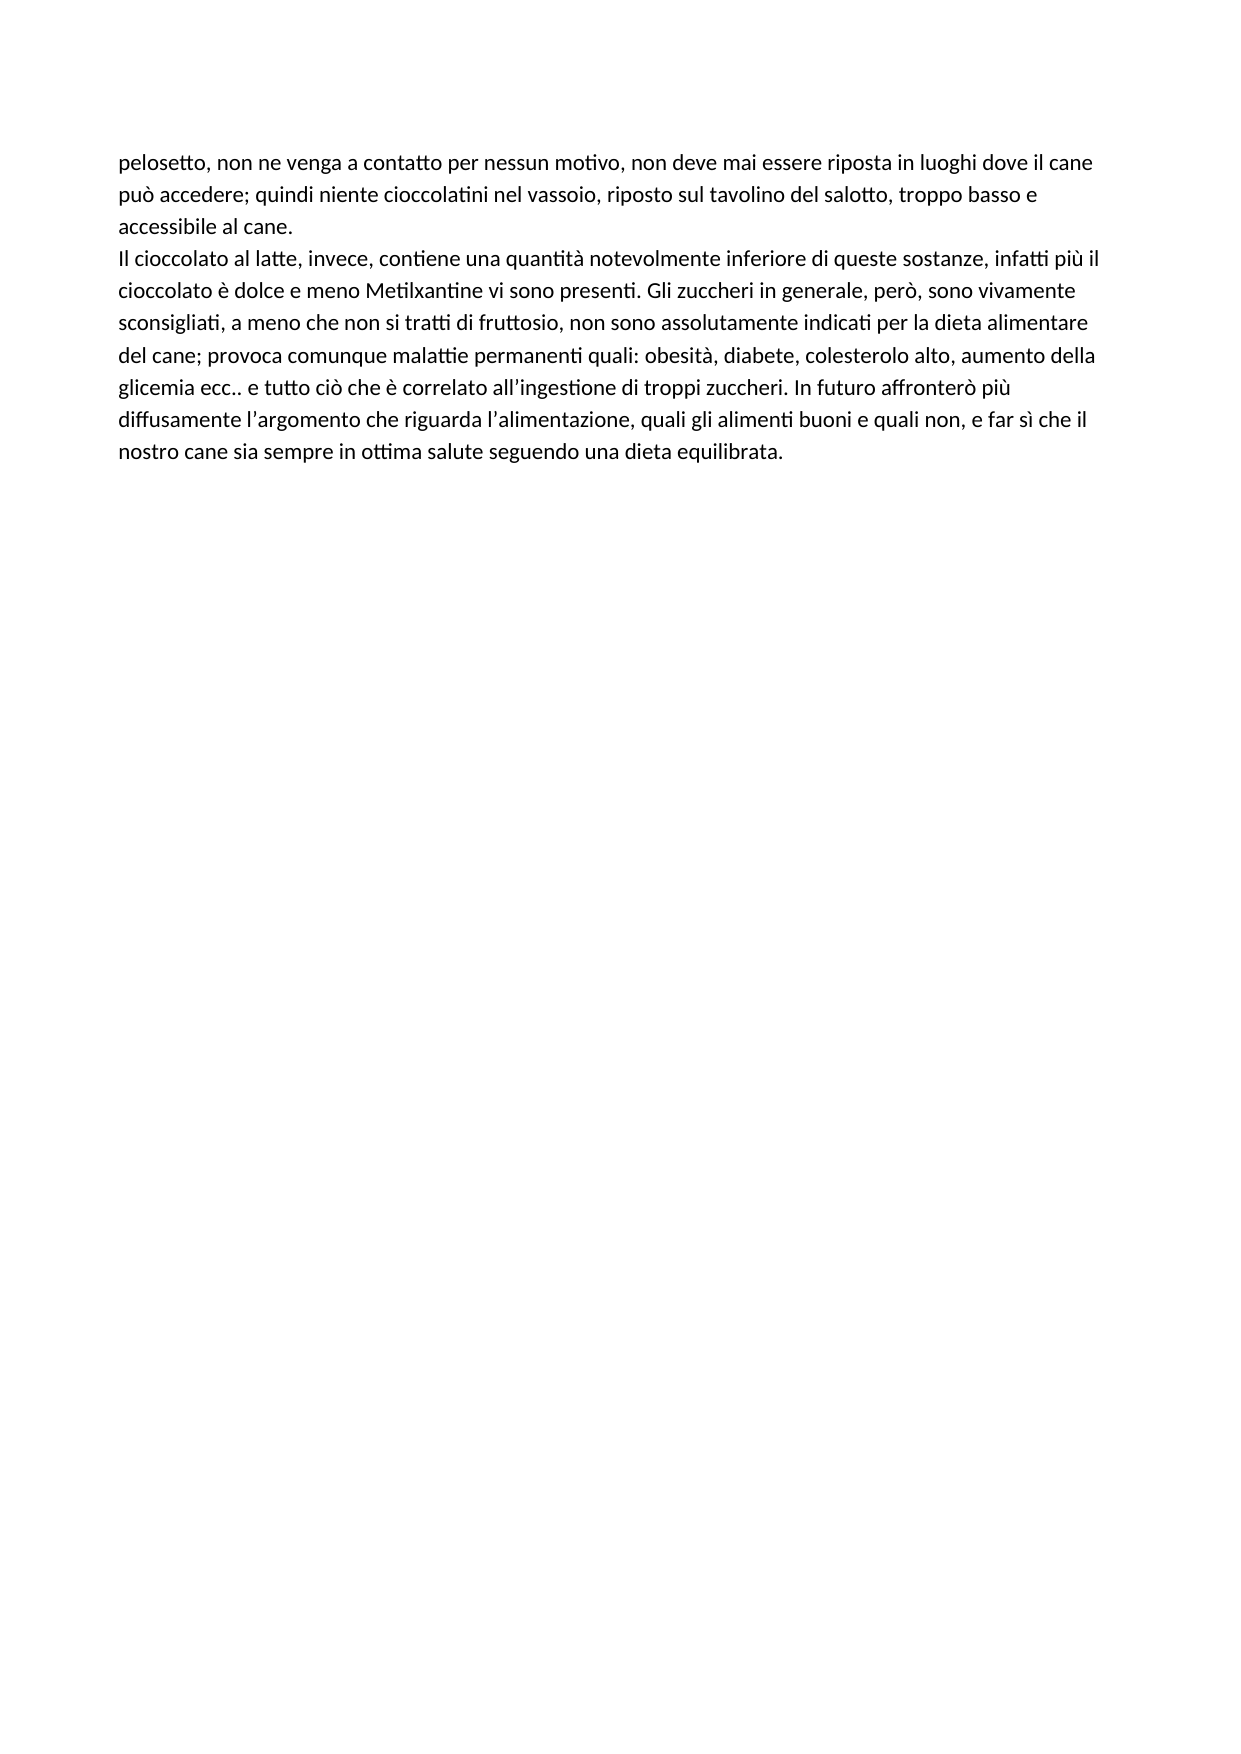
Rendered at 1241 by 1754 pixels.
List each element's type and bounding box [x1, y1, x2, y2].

text [118, 148, 1122, 465]
